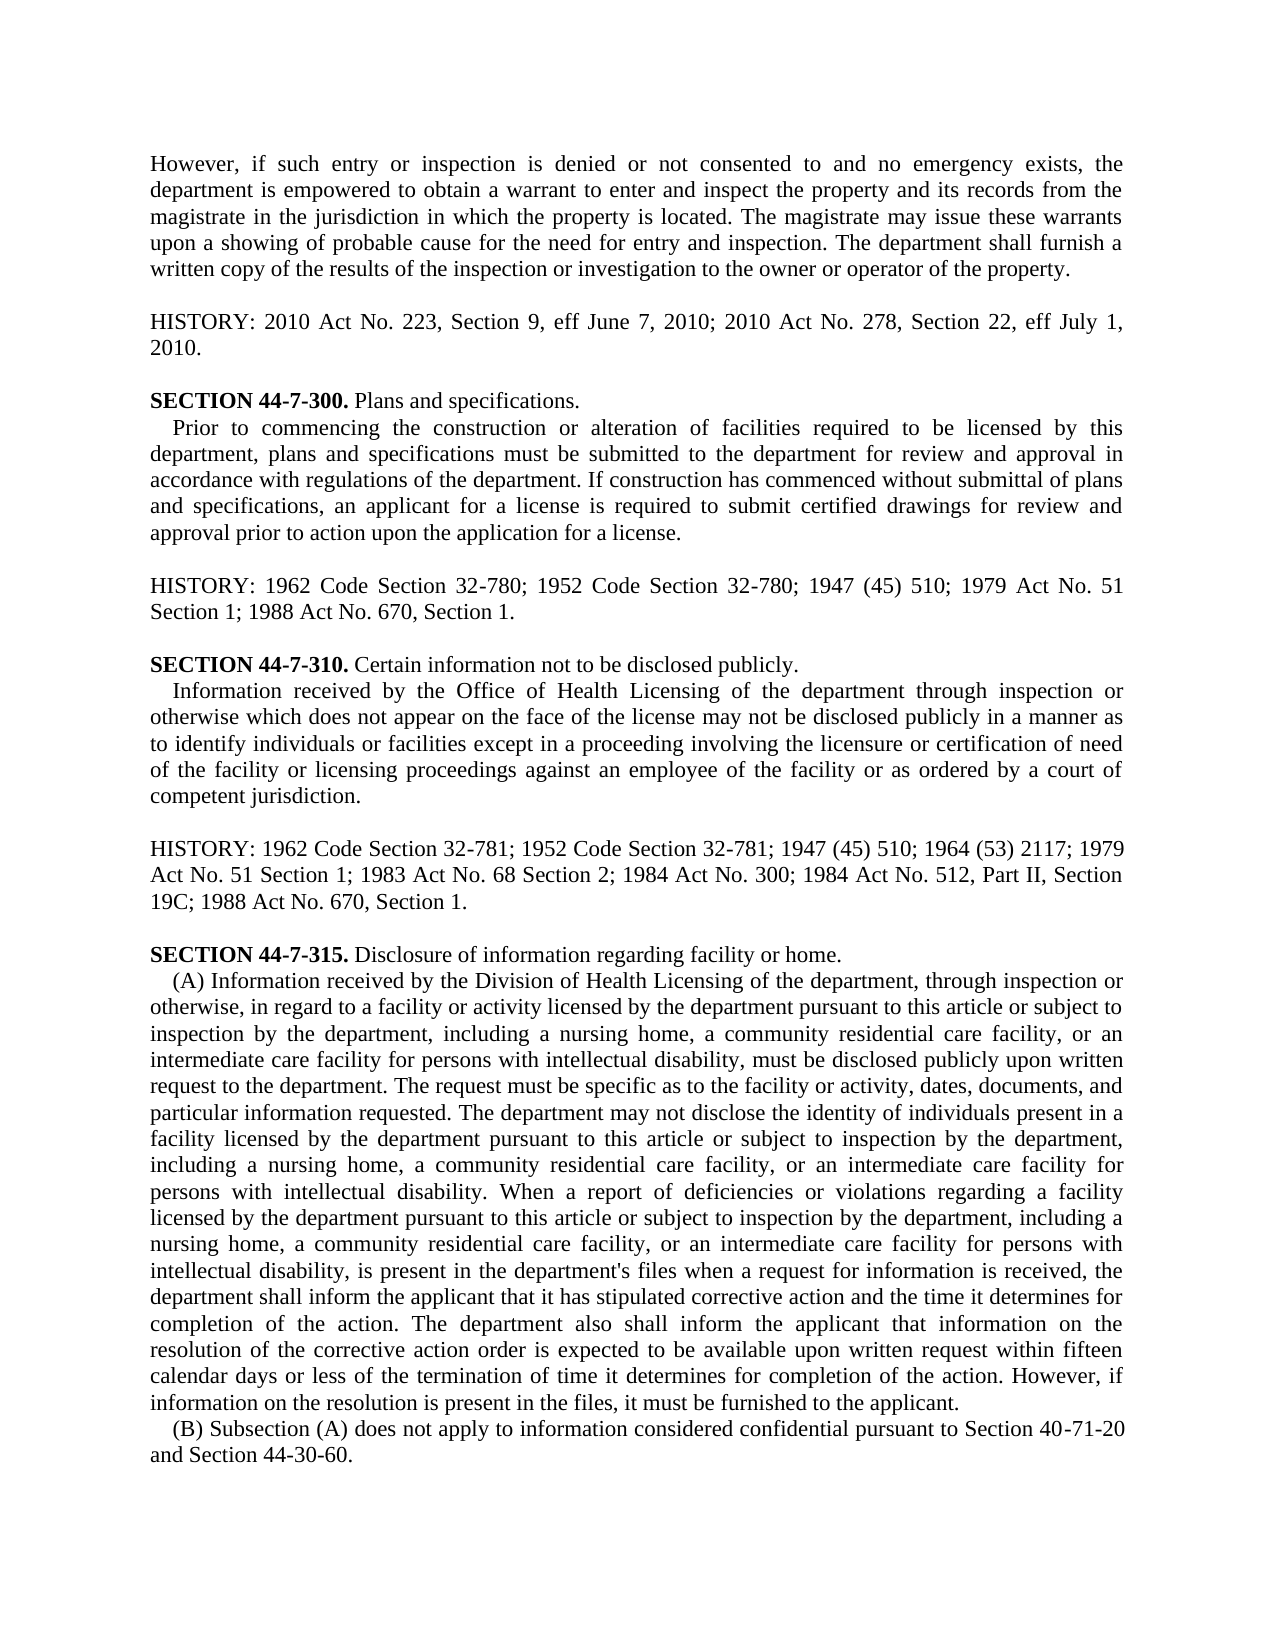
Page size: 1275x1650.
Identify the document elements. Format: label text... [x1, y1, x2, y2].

text SECTION 44-7-310. Certain information not to be disclosed publicly. [150, 651, 1125, 677]
text SECTION 44-7-300. Plans and specifications. [150, 387, 1125, 413]
text (B) Subsection (A) does not apply to information considered confidential pursuant to Section 40-71-20 and Section 44-30-60. [150, 1415, 1125, 1468]
text (A) Information received by the Division of Health Licensing of the department, through inspection or otherwise, in regard to a facility or activity licensed by the department pursuant to this article or subject to inspection by the department, including a nursing home, a community residential care facility, or an intermediate care facility for persons with intellectual disability, must be disclosed publicly upon written request to the department. The request must be specific as to the facility or activity, dates, documents, and particular information requested. The department may not disclose the identity of individuals present in a facility licensed by the department pursuant to this article or subject to inspection by the department, including a nursing home, a community residential care facility, or an intermediate care facility for persons with intellectual disability. When a report of deficiencies or violations regarding a facility licensed by the department pursuant to this article or subject to inspection by the department, including a nursing home, a community residential care facility, or an intermediate care facility for persons with intellectual disability, is present in the department's files when a request for information is received, the department shall inform the applicant that it has stipulated corrective action and the time it determines for completion of the action. The department also shall inform the applicant that information on the resolution of the corrective action order is expected to be available upon written request within fifteen calendar days or less of the termination of time it determines for completion of the action. However, if information on the resolution is present in the files, it must be furnished to the applicant. [150, 967, 1125, 1415]
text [150, 150, 1125, 282]
text Prior to commencing the construction or alteration of facilities required to be licensed by this department, plans and specifications must be submitted to the department for review and approval in accordance with regulations of the department. If construction has commenced without submittal of plans and specifications, an applicant for a license is required to submit certified drawings for review and approval prior to action upon the application for a license. [150, 413, 1125, 545]
text HISTORY: 2010 Act No. 223, Section 9, eff June 7, 2010; 2010 Act No. 278, Section 22, eff July 1, 2010. [150, 308, 1125, 361]
text HISTORY: 1962 Code Section 32-780; 1952 Code Section 32-780; 1947 (45) 510; 1979 Act No. 51 Section 1; 1988 Act No. 670, Section 1. [150, 572, 1125, 624]
text SECTION 44-7-315. Disclosure of information regarding facility or home. [150, 941, 1125, 967]
text Information received by the Office of Health Licensing of the department through inspection or otherwise which does not appear on the face of the license may not be disclosed publicly in a manner as to identify individuals or facilities except in a proceeding involving the licensure or certification of need of the facility or licensing proceedings against an employee of the facility or as ordered by a court of competent jurisdiction. [150, 677, 1125, 809]
text HISTORY: 1962 Code Section 32-781; 1952 Code Section 32-781; 1947 (45) 510; 1964 (53) 2117; 1979 Act No. 51 Section 1; 1983 Act No. 68 Section 2; 1984 Act No. 300; 1984 Act No. 512, Part II, Section 19C; 1988 Act No. 670, Section 1. [150, 835, 1125, 914]
